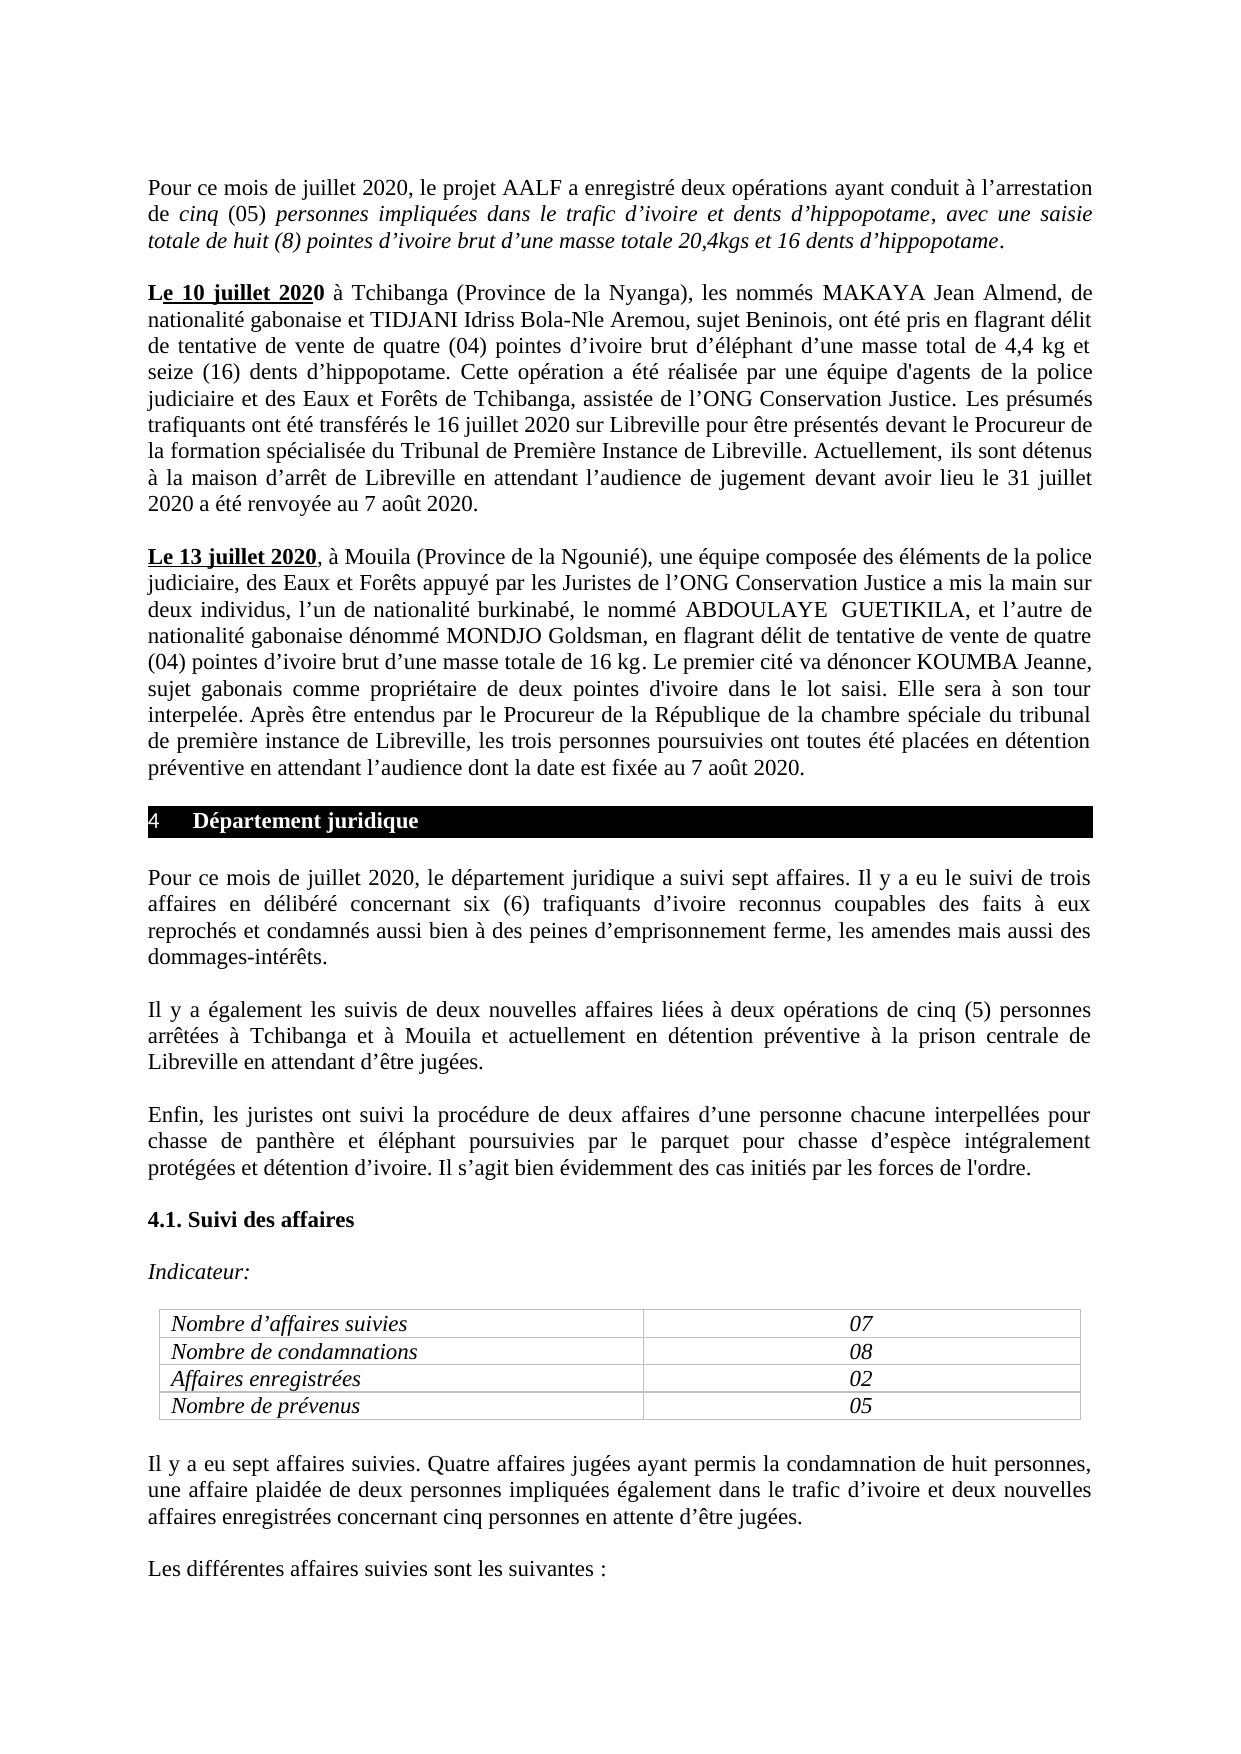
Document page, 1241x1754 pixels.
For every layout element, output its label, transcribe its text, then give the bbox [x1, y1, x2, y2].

table_cell 08 [644, 1338, 1080, 1364]
text Il y a également les suivis de deux nouvelles affaires liées à deux opérations de cinq (5) personnes arrêtées à Tchibanga et à Mouila et actuellement en détention préventive à la prison centrale de Libreville en attendant d’être jugées. [148, 996, 1093, 1075]
text Pour ce mois de juillet 2020, le département juridique a suivi sept affaires. Il y a eu le suivi de trois affaires en délibéré concernant six (6) trafiquants d’ivoire reconnus coupables des faits à eux reprochés et condamnés aussi bien à des peines d’emprisonnement ferme, les amendes mais aussi des dommages-intérêts. [148, 864, 1093, 969]
table_cell 05 [644, 1393, 1080, 1419]
table_cell Nombre de condamnations [160, 1338, 643, 1364]
text 4.1. Suivi des affaires [148, 1207, 1093, 1233]
table_cell 02 [644, 1365, 1080, 1391]
table_header Nombre d’affaires suivies [160, 1310, 643, 1337]
table_cell Nombre de prévenus [160, 1393, 643, 1419]
text Le 13 juillet 2020, à Mouila (Province de la Ngounié), une équipe composée des éléments de la police judiciaire, des Eaux et Forêts appuyé par les Juristes de l’ONG Conservation Justice a mis la main sur deux individus, l’un de nationalité burkinabé, le nommé ABDOULAYE GUETIKILA, et l’autre de nationalité gabonaise dénommé MONDJO Goldsman, en flagrant délit de tentative de vente de quatre (04) pointes d’ivoire brut d’une masse totale de 16 kg. Le premier cité va dénoncer KOUMBA Jeanne, sujet gabonais comme propriétaire de deux pointes d'ivoire dans le lot saisi. Elle sera à son tour interpelée. Après être entendus par le Procureur de la République de la chambre spéciale du tribunal de première instance de Libreville, les trois personnes poursuivies ont toutes été placées en détention préventive en attendant l’audience dont la date est fixée au 7 août 2020. [148, 543, 1093, 780]
text Le 10 juillet 2020 à Tchibanga (Province de la Nyanga), les nommés MAKAYA Jean Almend, de nationalité gabonaise et TIDJANI Idriss Bola-Nle Aremou, sujet Beninois, ont été pris en flagrant délit de tentative de vente de quatre (04) pointes d’ivoire brut d’éléphant d’une masse total de 4,4 kg et seize (16) dents d’hippopotame. Cette opération a été réalisée par une équipe d'agents de la police judiciaire et des Eaux et Forêts de Tchibanga, assistée de l’ONG Conservation Justice. Les présumés trafiquants ont été transférés le 16 juillet 2020 sur Libreville pour être présentés devant le Procureur de la formation spécialisée du Tribunal de Première Instance de Libreville. Actuellement, ils sont détenus à la maison d’arrêt de Libreville en attendant l’audience de jugement devant avoir lieu le 31 juillet 2020 a été renvoyée au 7 août 2020. [148, 279, 1093, 517]
text Il y a eu sept affaires suivies. Quatre affaires jugées ayant permis la condamnation de huit personnes, une affaire plaidée de deux personnes impliquées également dans le trafic d’ivoire et deux nouvelles affaires enregistrées concernant cinq personnes en attente d’être jugées. [148, 1450, 1093, 1529]
table_header 07 [644, 1310, 1080, 1337]
text Les différentes affaires suivies sont les suivantes : [148, 1556, 1093, 1582]
subtitle Département juridique [148, 806, 1093, 837]
table_cell Affaires enregistrées [160, 1365, 643, 1391]
text Enfin, les juristes ont suivi la procédure de deux affaires d’une personne chacune interpellées pour chasse de panthère et éléphant poursuivies par le parquet pour chasse d’espèce intégralement protégées et détention d’ivoire. Il s’agit bien évidemment des cas initiés par les forces de l'ordre. [148, 1101, 1093, 1180]
text Pour ce mois de juillet 2020, le projet AALF a enregistré deux opérations ayant conduit à l’arrestation de cinq (05) personnes impliquées dans le trafic d’ivoire et dents d’hippopotame, avec une saisie totale de huit (8) pointes d’ivoire brut d’une masse totale 20,4kgs et 16 dents d’hippopotame. [148, 174, 1093, 253]
text Indicateur: [148, 1258, 1093, 1284]
